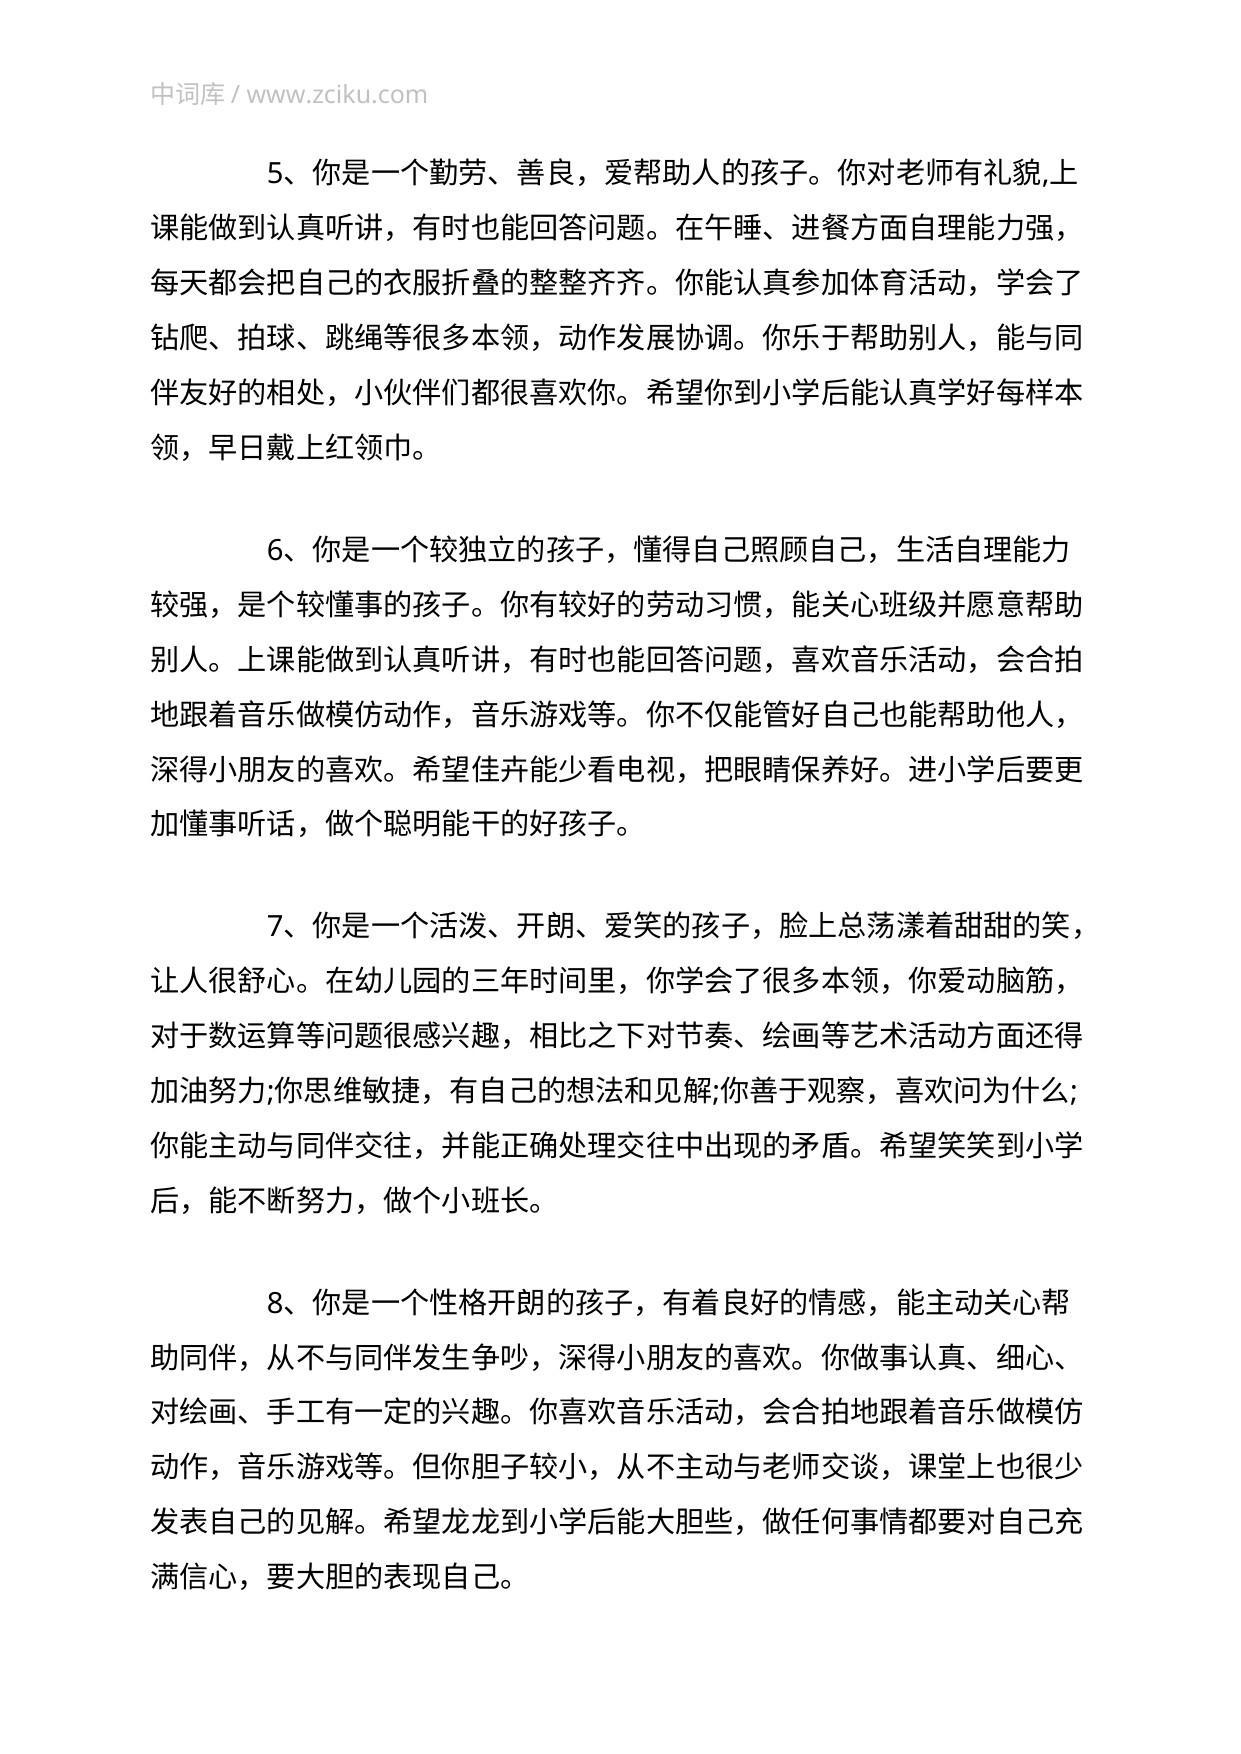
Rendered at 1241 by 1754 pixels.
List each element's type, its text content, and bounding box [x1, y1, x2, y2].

text 7、你是一个活泼、开朗、爱笑的孩子，脸上总荡漾着甜甜的笑，让人很舒心。在幼儿园的三年时间里，你学会了很多本领，你爱动脑筋，对于数运算等问题很感兴趣，相比之下对节奏、绘画等艺术活动方面还得加油努力;你思维敏捷，有自己的想法和见解;你善于观察，喜欢问为什么;你能主动与同伴交往，并能正确处理交往中出现的矛盾。希望笑笑到小学后，能不断努力，做个小班长。 [150, 903, 1090, 1220]
text 6、你是一个较独立的孩子，懂得自己照顾自己，生活自理能力较强，是个较懂事的孩子。你有较好的劳动习惯，能关心班级并愿意帮助别人。上课能做到认真听讲，有时也能回答问题，喜欢音乐活动，会合拍地跟着音乐做模仿动作，音乐游戏等。你不仅能管好自己也能帮助他人，深得小朋友的喜欢。希望佳卉能少看电视，把眼睛保养好。进小学后要更加懂事听话，做个聪明能干的好孩子。 [150, 526, 1090, 843]
text 5、你是一个勤劳、善良，爱帮助人的孩子。你对老师有礼貌,上课能做到认真听讲，有时也能回答问题。在午睡、进餐方面自理能力强，每天都会把自己的衣服折叠的整整齐齐。你能认真参加体育活动，学会了钻爬、拍球、跳绳等很多本领，动作发展协调。你乐于帮助别人，能与同伴友好的相处，小伙伴们都很喜欢你。希望你到小学后能认真学好每样本领，早日戴上红领巾。 [150, 150, 1090, 467]
text 8、你是一个性格开朗的孩子，有着良好的情感，能主动关心帮助同伴，从不与同伴发生争吵，深得小朋友的喜欢。你做事认真、细心、对绘画、手工有一定的兴趣。你喜欢音乐活动，会合拍地跟着音乐做模仿动作，音乐游戏等。但你胆子较小，从不主动与老师交谈，课堂上也很少发表自己的见解。希望龙龙到小学后能大胆些，做任何事情都要对自己充满信心，要大胆的表现自己。 [150, 1279, 1090, 1596]
